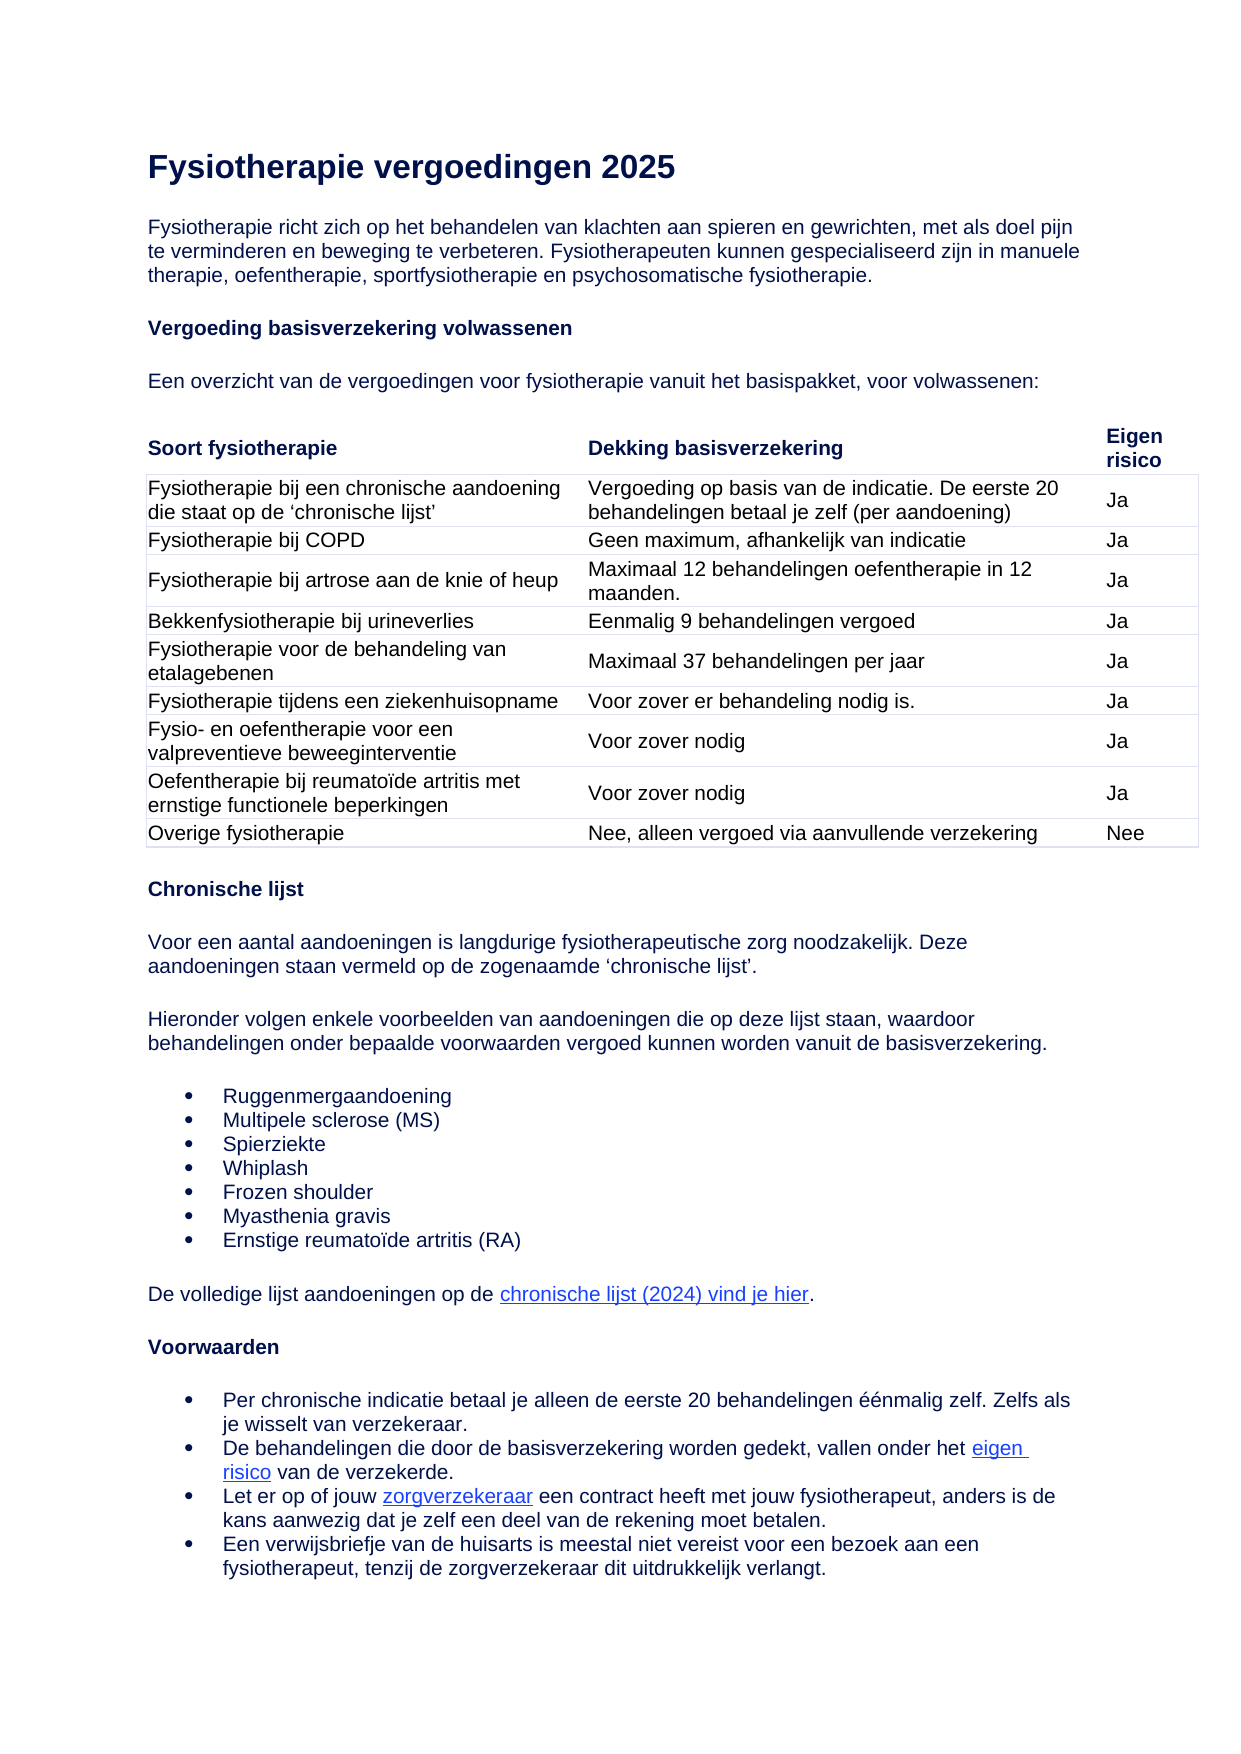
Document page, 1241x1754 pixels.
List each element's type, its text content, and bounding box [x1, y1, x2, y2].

list Spierziekte [185, 1132, 1093, 1156]
table_cell Eenmalig 9 behandelingen vergoed [586, 607, 1105, 634]
table_cell Ja [1105, 715, 1198, 766]
table_cell Ja [1105, 607, 1198, 634]
table_cell Voor zover er behandeling nodig is. [586, 687, 1105, 714]
text Voorwaarden [148, 1335, 1093, 1359]
text Fysiotherapie vergoedingen 2025 [148, 148, 1093, 186]
table_cell Nee, alleen vergoed via aanvullende verzekering [586, 819, 1105, 846]
table_header Soort fysiotherapie [146, 423, 586, 473]
table_cell Fysiotherapie bij COPD [147, 527, 586, 554]
list Whiplash [185, 1156, 1093, 1180]
list De behandelingen die door de basisverzekering worden gedekt, vallen onder het eigen risico van de verzekerde. [185, 1436, 1093, 1484]
text Hieronder volgen enkele voorbeelden van aandoeningen die op deze lijst staan, waardoor behandelingen onder bepaalde voorwaarden vergoed kunnen worden vanuit de basisverzekering. [148, 1007, 1093, 1055]
list Multipele sclerose (MS) [185, 1108, 1093, 1132]
text De volledige lijst aandoeningen op de chronische lijst (2024) vind je hier. [148, 1282, 1093, 1306]
list Myasthenia gravis [185, 1204, 1093, 1228]
list Ruggenmergaandoening [185, 1084, 1093, 1108]
list Een verwijsbriefje van de huisarts is meestal niet vereist voor een bezoek aan een fysiotherapeut, tenzij de zorgverzekeraar dit uitdrukkelijk verlangt. [185, 1532, 1093, 1580]
table_cell Fysio- en oefentherapie voor een valpreventieve beweeginterventie [147, 715, 586, 766]
table_cell Overige fysiotherapie [147, 819, 586, 846]
table_cell Maximaal 37 behandelingen per jaar [586, 635, 1105, 686]
list Ernstige reumatoïde artritis (RA) [185, 1228, 1093, 1252]
table_cell Bekkenfysiotherapie bij urineverlies [147, 607, 586, 634]
table_cell Fysiotherapie voor de behandeling van etalagebenen [147, 635, 586, 686]
table_cell Ja [1105, 527, 1198, 554]
table_cell Ja [1105, 687, 1198, 714]
list Frozen shoulder [185, 1180, 1093, 1204]
table_cell Voor zover nodig [586, 715, 1105, 766]
text Vergoeding basisverzekering volwassenen [148, 316, 1093, 340]
table_cell Fysiotherapie bij een chronische aandoening die staat op de ‘chronische lijst’ [147, 475, 586, 526]
table_cell Ja [1105, 555, 1198, 606]
list Per chronische indicatie betaal je alleen de eerste 20 behandelingen éénmalig zelf. Zelfs als je wisselt van verzekeraar. [185, 1388, 1093, 1436]
table_cell Voor zover nodig [586, 767, 1105, 818]
table_cell Vergoeding op basis van de indicatie. De eerste 20 behandelingen betaal je zelf (per aandoening) [586, 475, 1105, 526]
text Voor een aantal aandoeningen is langdurige fysiotherapeutische zorg noodzakelijk. Deze aandoeningen staan vermeld op de zogenaamde ‘chronische lijst’. [148, 930, 1093, 978]
table_cell Ja [1105, 635, 1198, 686]
table_cell Maximaal 12 behandelingen oefentherapie in 12 maanden. [586, 555, 1105, 606]
text Een overzicht van de vergoedingen voor fysiotherapie vanuit het basispakket, voor volwassenen: [148, 369, 1093, 393]
text Fysiotherapie richt zich op het behandelen van klachten aan spieren en gewrichten, met als doel pijn te verminderen en beweging te verbeteren. Fysiotherapeuten kunnen gespecialiseerd zijn in manuele therapie, oefentherapie, sportfysiotherapie en psychosomatische fysiotherapie. [148, 215, 1093, 287]
table_header Dekking basisverzekering [586, 423, 1105, 473]
table_cell Oefentherapie bij reumatoïde artritis met ernstige functionele beperkingen [147, 767, 586, 818]
table_cell Fysiotherapie bij artrose aan de knie of heup [147, 555, 586, 606]
table_cell Fysiotherapie tijdens een ziekenhuisopname [147, 687, 586, 714]
list Let er op of jouw zorgverzekeraar een contract heeft met jouw fysiotherapeut, anders is de kans aanwezig dat je zelf een deel van de rekening moet betalen. [185, 1484, 1093, 1532]
table_cell Nee [1105, 819, 1198, 846]
table_header Eigen risico [1105, 423, 1198, 473]
table_cell Ja [1105, 767, 1198, 818]
text Chronische lijst [148, 877, 1093, 901]
table_cell Ja [1105, 475, 1198, 526]
table_cell Geen maximum, afhankelijk van indicatie [586, 527, 1105, 554]
